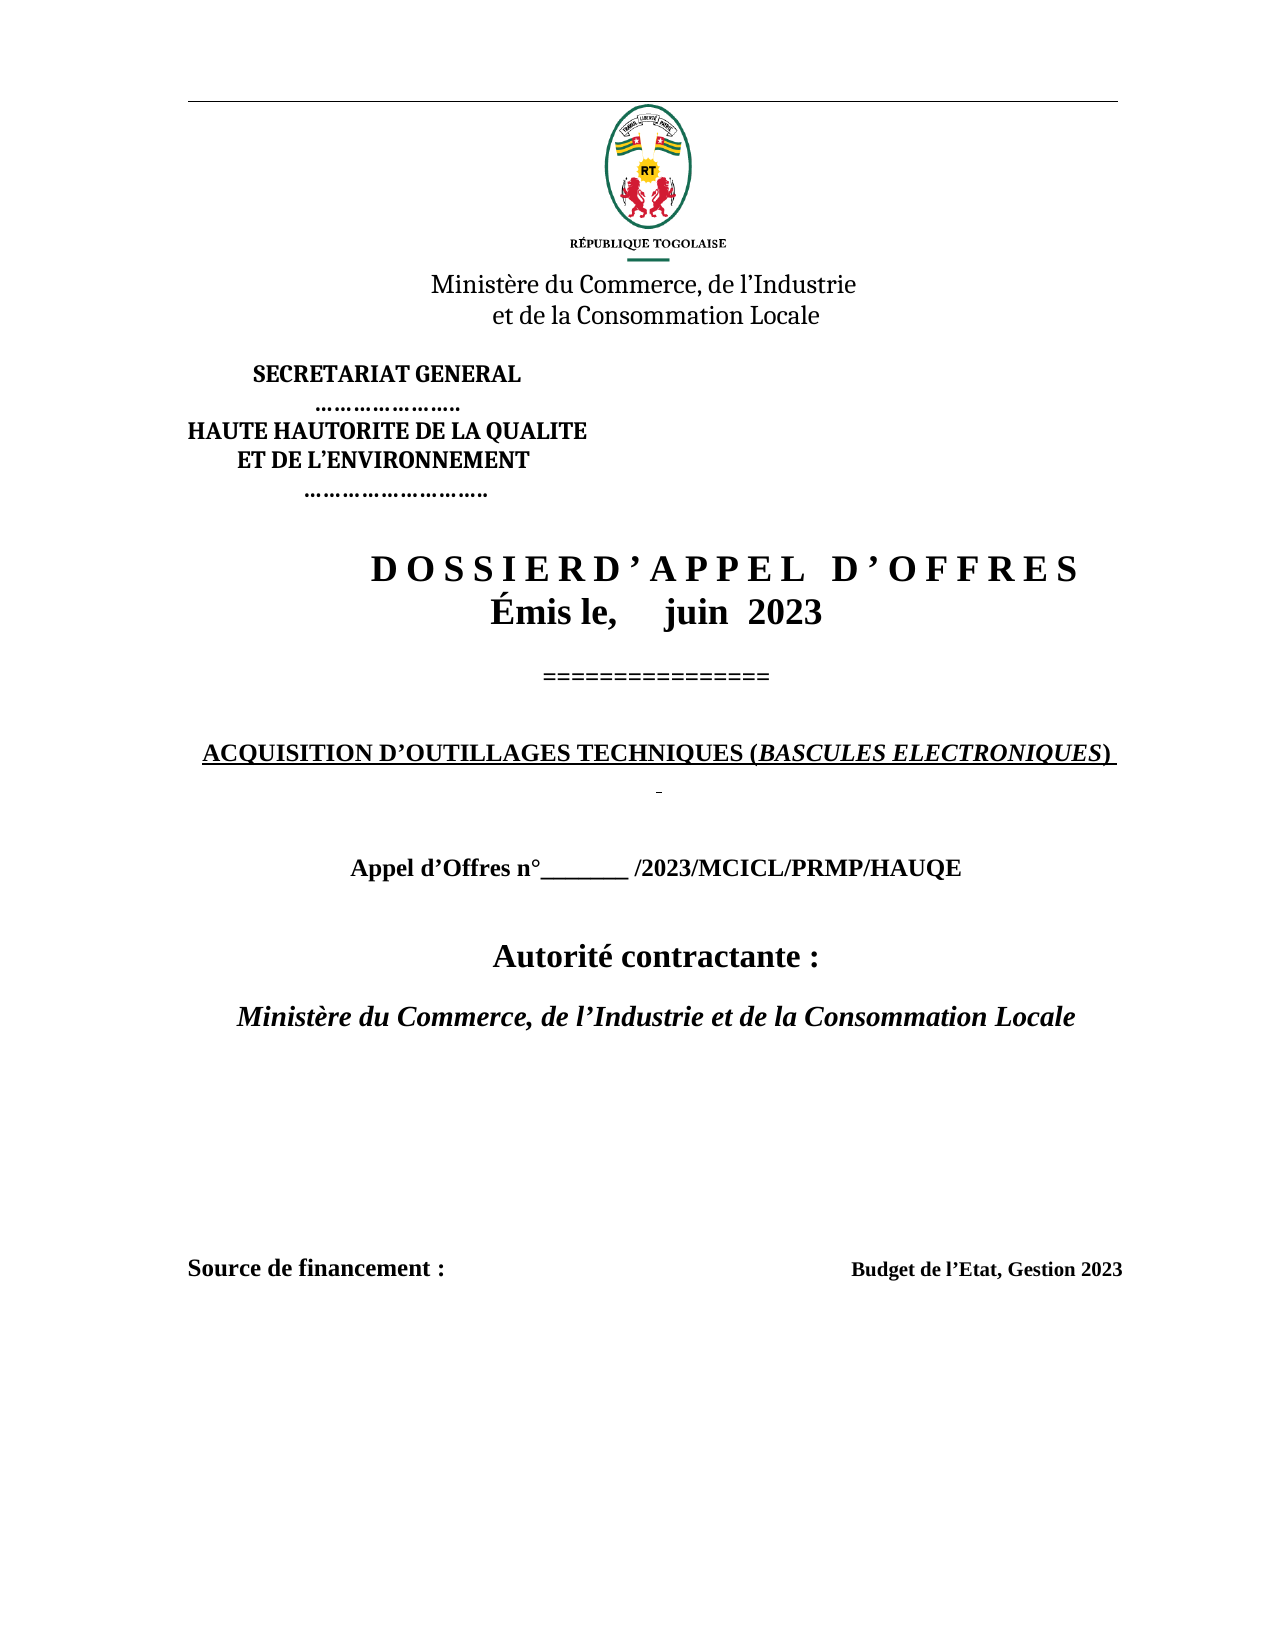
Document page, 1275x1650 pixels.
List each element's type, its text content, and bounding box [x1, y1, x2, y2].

text et de la Consommation Locale [187, 300, 1125, 331]
title Émis le, juin 2023 [187, 590, 1125, 633]
text ACQUISITION D’OUTILLAGES TECHNIQUES (BASCULES ELECTRONIQUES) [187, 738, 1125, 767]
text ================ [187, 662, 1125, 690]
text ………………….. [187, 388, 1125, 417]
text Source de financement : Budget de l’Etat, Gestion 2023 [187, 1253, 1125, 1282]
text ET DE L’ENVIRONNEMENT [187, 446, 1125, 475]
text SECRETARIAT GENERAL [187, 360, 1125, 388]
text ……………………….. [187, 475, 1125, 503]
text Ministère du Commerce, de l’Industrie et de la Consommation Locale [187, 999, 1125, 1033]
picture [550, 68, 746, 269]
text Autorité contractante : [187, 936, 1125, 974]
text Appel d’Offres n°_______ /2023/MCICL/PRMP/HAUQE [187, 853, 1125, 882]
text HAUTE HAUTORITE DE LA QUALITE [187, 417, 1125, 446]
title DOSSIERD’APPEL D’OFFRES [187, 547, 1125, 590]
text Ministère du Commerce, de l’Industrie [187, 150, 1125, 300]
